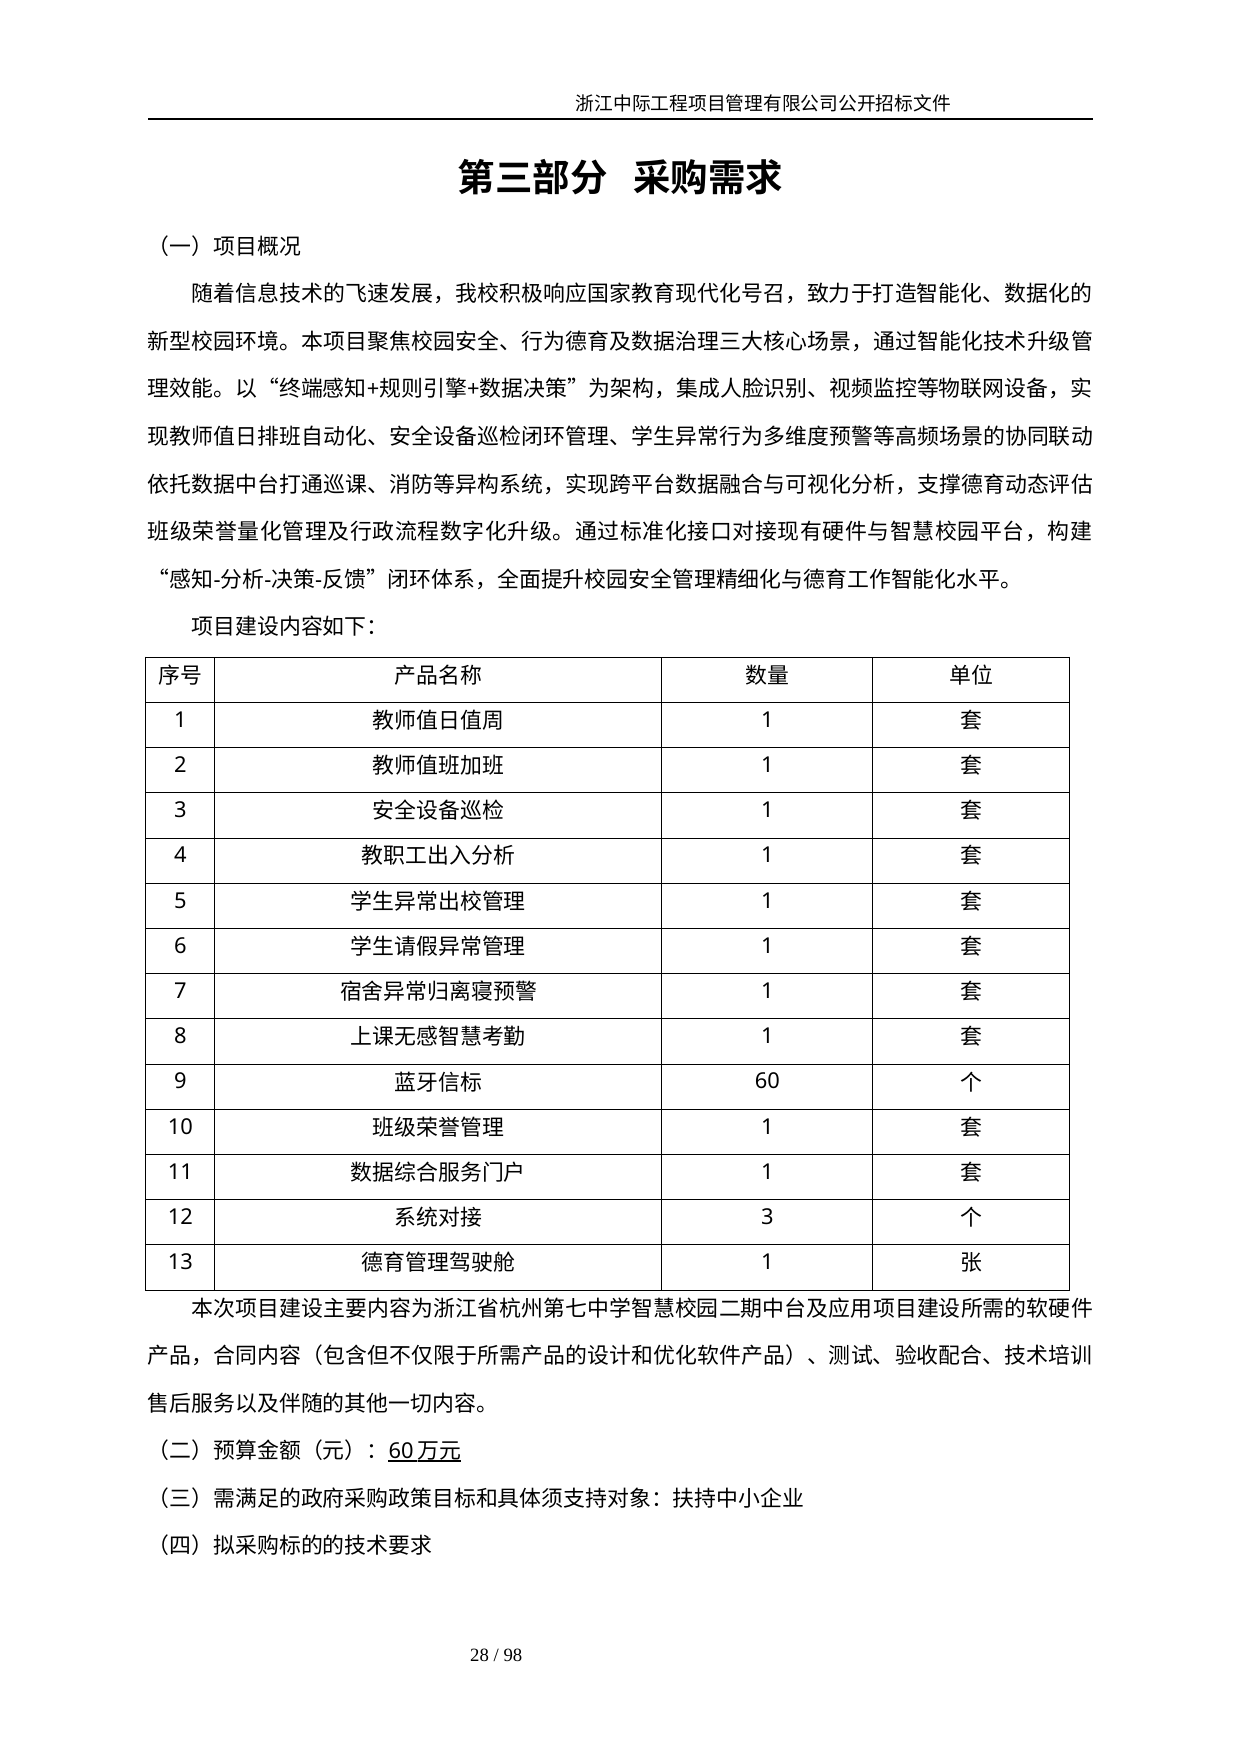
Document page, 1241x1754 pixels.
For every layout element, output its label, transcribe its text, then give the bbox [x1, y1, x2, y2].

table_cell 教职工出入分析 [215, 839, 661, 883]
table_cell 套 [873, 884, 1069, 928]
table_cell 1 [662, 884, 872, 928]
table_cell 个 [873, 1065, 1069, 1109]
table_cell 套 [873, 974, 1069, 1018]
table_cell 上课无感智慧考勤 [215, 1019, 661, 1063]
table_cell 1 [662, 1155, 872, 1199]
table_cell 个 [873, 1200, 1069, 1244]
table_header 序号 [146, 658, 214, 702]
table_cell 1 [662, 703, 872, 747]
table_cell 2 [146, 748, 214, 792]
table_header 数量 [662, 658, 872, 702]
table_cell 1 [146, 703, 214, 747]
table_cell 1 [662, 1245, 872, 1289]
table_cell 4 [146, 839, 214, 883]
table_cell 套 [873, 929, 1069, 973]
table_cell 3 [146, 793, 214, 837]
table_cell 5 [146, 884, 214, 928]
text （三）需满足的政府采购政策目标和具体须支持对象：扶持中小企业 [148, 1481, 1093, 1512]
table_cell 系统对接 [215, 1200, 661, 1244]
text 随着信息技术的飞速发展，我校积极响应国家教育现代化号召，致力于打造智能化、数据化的新型校园环境。本项目聚焦校园安全、行为德育及数据治理三大核心场景，通过智能化技术升级管理效能。以“终端感知+规则引擎+数据决策”为架构，集成人脸识别、视频监控等物联网设备，实现教师值日排班自动化、安全设备巡检闭环管理、学生异常行为多维度预警等高频场景的协同联动。依托数据中台打通巡课、消防等异构系统，实现跨平台数据融合与可视化分析，支撑德育动态评估、班级荣誉量化管理及行政流程数字化升级。通过标准化接口对接现有硬件与智慧校园平台，构建“感知-分析-决策-反馈”闭环体系，全面提升校园安全管理精细化与德育工作智能化水平。 [148, 276, 1093, 593]
table_cell 套 [873, 1019, 1069, 1063]
table_cell 12 [146, 1200, 214, 1244]
text （一）项目概况 [148, 229, 1093, 261]
table_cell 德育管理驾驶舱 [215, 1245, 661, 1289]
text （四）拟采购标的的技术要求 [148, 1528, 1093, 1560]
table_cell 班级荣誉管理 [215, 1110, 661, 1154]
table_cell 套 [873, 703, 1069, 747]
table_cell 学生异常出校管理 [215, 884, 661, 928]
table_cell 1 [662, 748, 872, 792]
table_cell 套 [873, 1155, 1069, 1199]
text （二）预算金额（元）：60万元 [148, 1433, 1093, 1465]
table_cell 13 [146, 1245, 214, 1289]
table_cell 安全设备巡检 [215, 793, 661, 837]
table_cell 教师值班加班 [215, 748, 661, 792]
table_cell 1 [662, 974, 872, 1018]
table_cell 1 [662, 1110, 872, 1154]
table_cell 10 [146, 1110, 214, 1154]
table_cell 7 [146, 974, 214, 1018]
table_cell 套 [873, 748, 1069, 792]
table_cell 11 [146, 1155, 214, 1199]
table_cell 60 [662, 1065, 872, 1109]
table_cell 3 [662, 1200, 872, 1244]
text 项目建设内容如下： [148, 609, 1093, 641]
table_cell 套 [873, 839, 1069, 883]
table_cell 套 [873, 793, 1069, 837]
text 本次项目建设主要内容为浙江省杭州第七中学智慧校园二期中台及应用项目建设所需的软硬件产品，合同内容（包含但不仅限于所需产品的设计和优化软件产品）、测试、验收配合、技术培训、售后服务以及伴随的其他一切内容。 [148, 1291, 1093, 1417]
table_cell 宿舍异常归离寝预警 [215, 974, 661, 1018]
table_header 单位 [873, 658, 1069, 702]
table_cell 套 [873, 1110, 1069, 1154]
table_cell 学生请假异常管理 [215, 929, 661, 973]
table_cell 教师值日值周 [215, 703, 661, 747]
table_cell 1 [662, 793, 872, 837]
table_cell 6 [146, 929, 214, 973]
table_cell 蓝牙信标 [215, 1065, 661, 1109]
table_cell 8 [146, 1019, 214, 1063]
table_cell 张 [873, 1245, 1069, 1289]
table_cell 1 [662, 1019, 872, 1063]
table_cell 9 [146, 1065, 214, 1109]
text 第三部分 采购需求 [148, 148, 1093, 202]
table_header 产品名称 [215, 658, 661, 702]
table_cell 1 [662, 839, 872, 883]
table_cell 数据综合服务门户 [215, 1155, 661, 1199]
table_cell 1 [662, 929, 872, 973]
